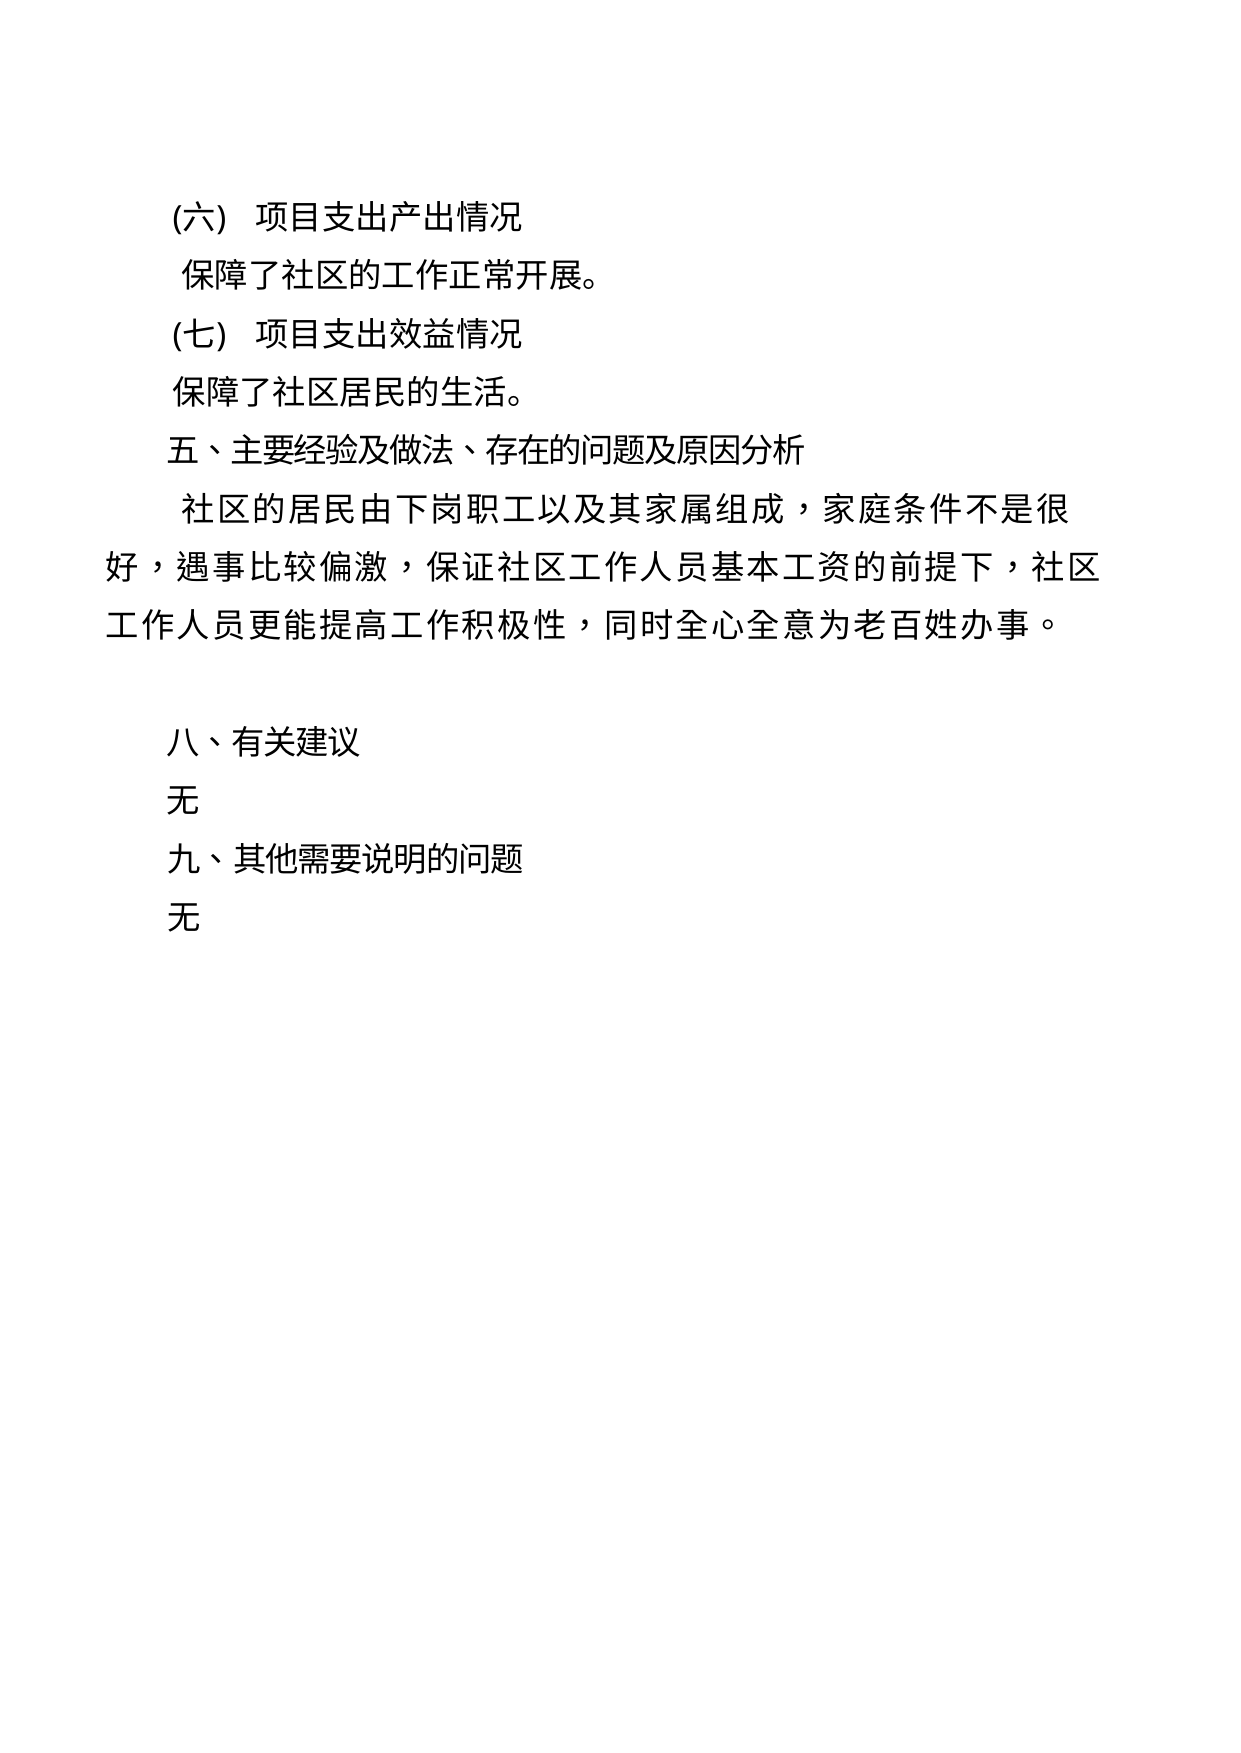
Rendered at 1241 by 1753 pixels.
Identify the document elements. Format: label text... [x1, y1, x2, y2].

list 项目支出效益情况 [105, 299, 1112, 358]
list 有关建议 [105, 708, 1112, 766]
text 五、主要经验及做法、存在的问题及原因分析 [105, 416, 1112, 474]
text 社区的居民由下岗职工以及其家属组成，家庭条件不是很好，遇事比较偏激，保证社区工作人员基本工资的前提下，社区工作人员更能提高工作积极性，同时全心全意为老百姓办事。 [105, 474, 1112, 649]
list 保障了社区居民的生活。 [105, 358, 1112, 416]
list 其他需要说明的问题 [105, 824, 1112, 883]
list 项目支出产出情况 [105, 183, 1112, 241]
list 无 [105, 883, 1112, 941]
list 保障了社区的工作正常开展。 [105, 241, 1112, 299]
list 无 [105, 766, 1112, 824]
